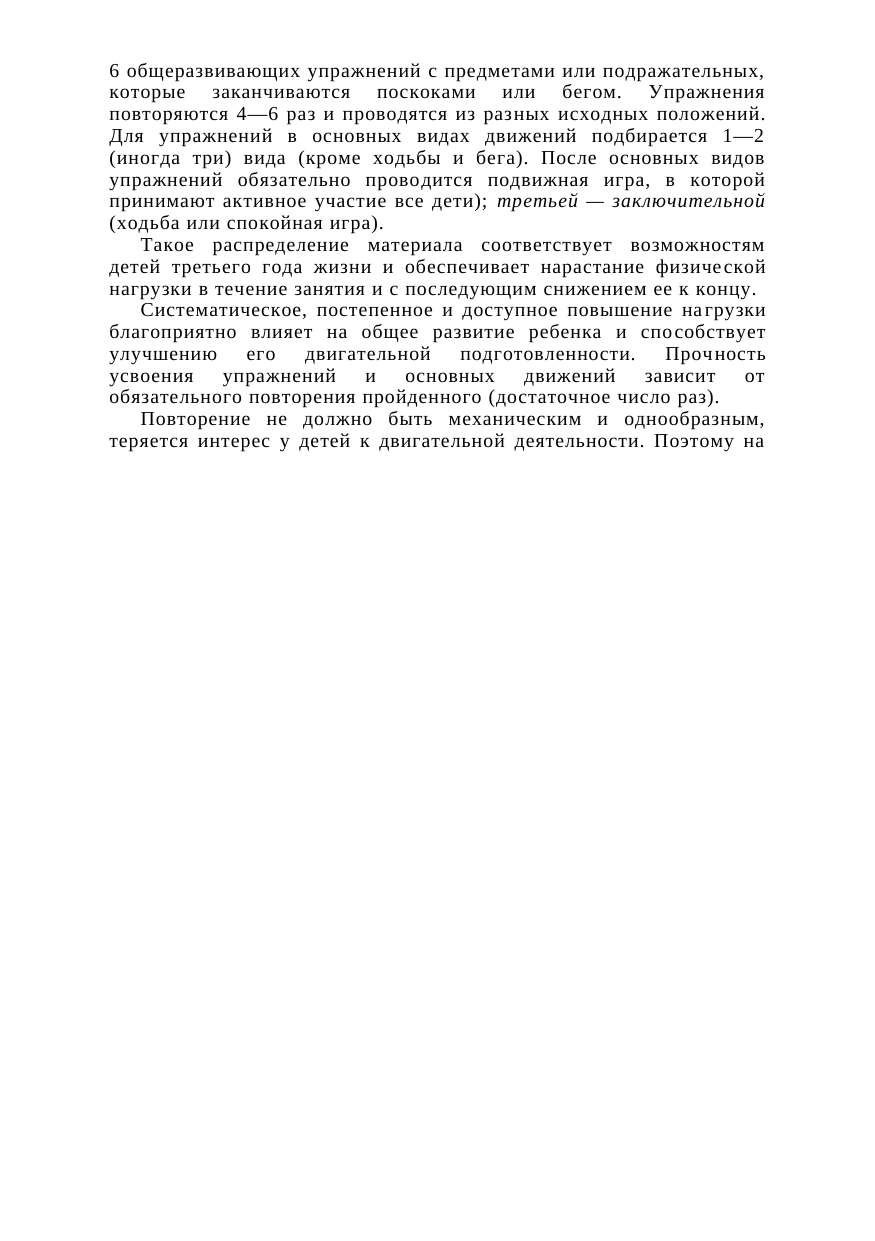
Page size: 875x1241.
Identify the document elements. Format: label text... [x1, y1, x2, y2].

text Наиболее целесообразно строить занятие из трех частей: первой — вводной (ходьба, чередующаяся с бегом); второй — основной (3—6 общеразвивающих упражнений с предметами или подражательных, которые заканчиваются поскоками или бегом. Упражнения повторяются 4—6 раз и проводятся из разных исходных положений. Для упражнений в основных видах движений подбирается 1—2 (иногда три) вида (кроме ходьбы и бега). После основных видов упражнений обязательно проводится подвижная игра, в которой принимают активное участие все дети); третьей — заключительной (ходьба или спокойная игра). [109, 60, 766, 234]
text Повторение не должно быть механическим и однообразным, теряется интерес у детей к двигательной деятельности. Поэтому на первом этапе обучения детей третьего года жизни, повторяя материал, следует использовать различные пособия, менять ситуацию, всячески поддерживая интерес детей, не изменяя характера движений. [109, 408, 766, 452]
text Систематическое, постепенное и доступное повышение нагрузки благоприятно влияет на общее развитие ребенка и способствует улучшению его двигательной подготовленности. Прочность усвоения упражнений и основных движений зависит от обязательного повторения пройденного (достаточное число раз). [109, 299, 766, 408]
text Такое распределение материала соответствует возможностям детей третьего года жизни и обеспечивает нарастание физической нагрузки в течение занятия и с последующим снижением ее к концу. [109, 234, 766, 299]
